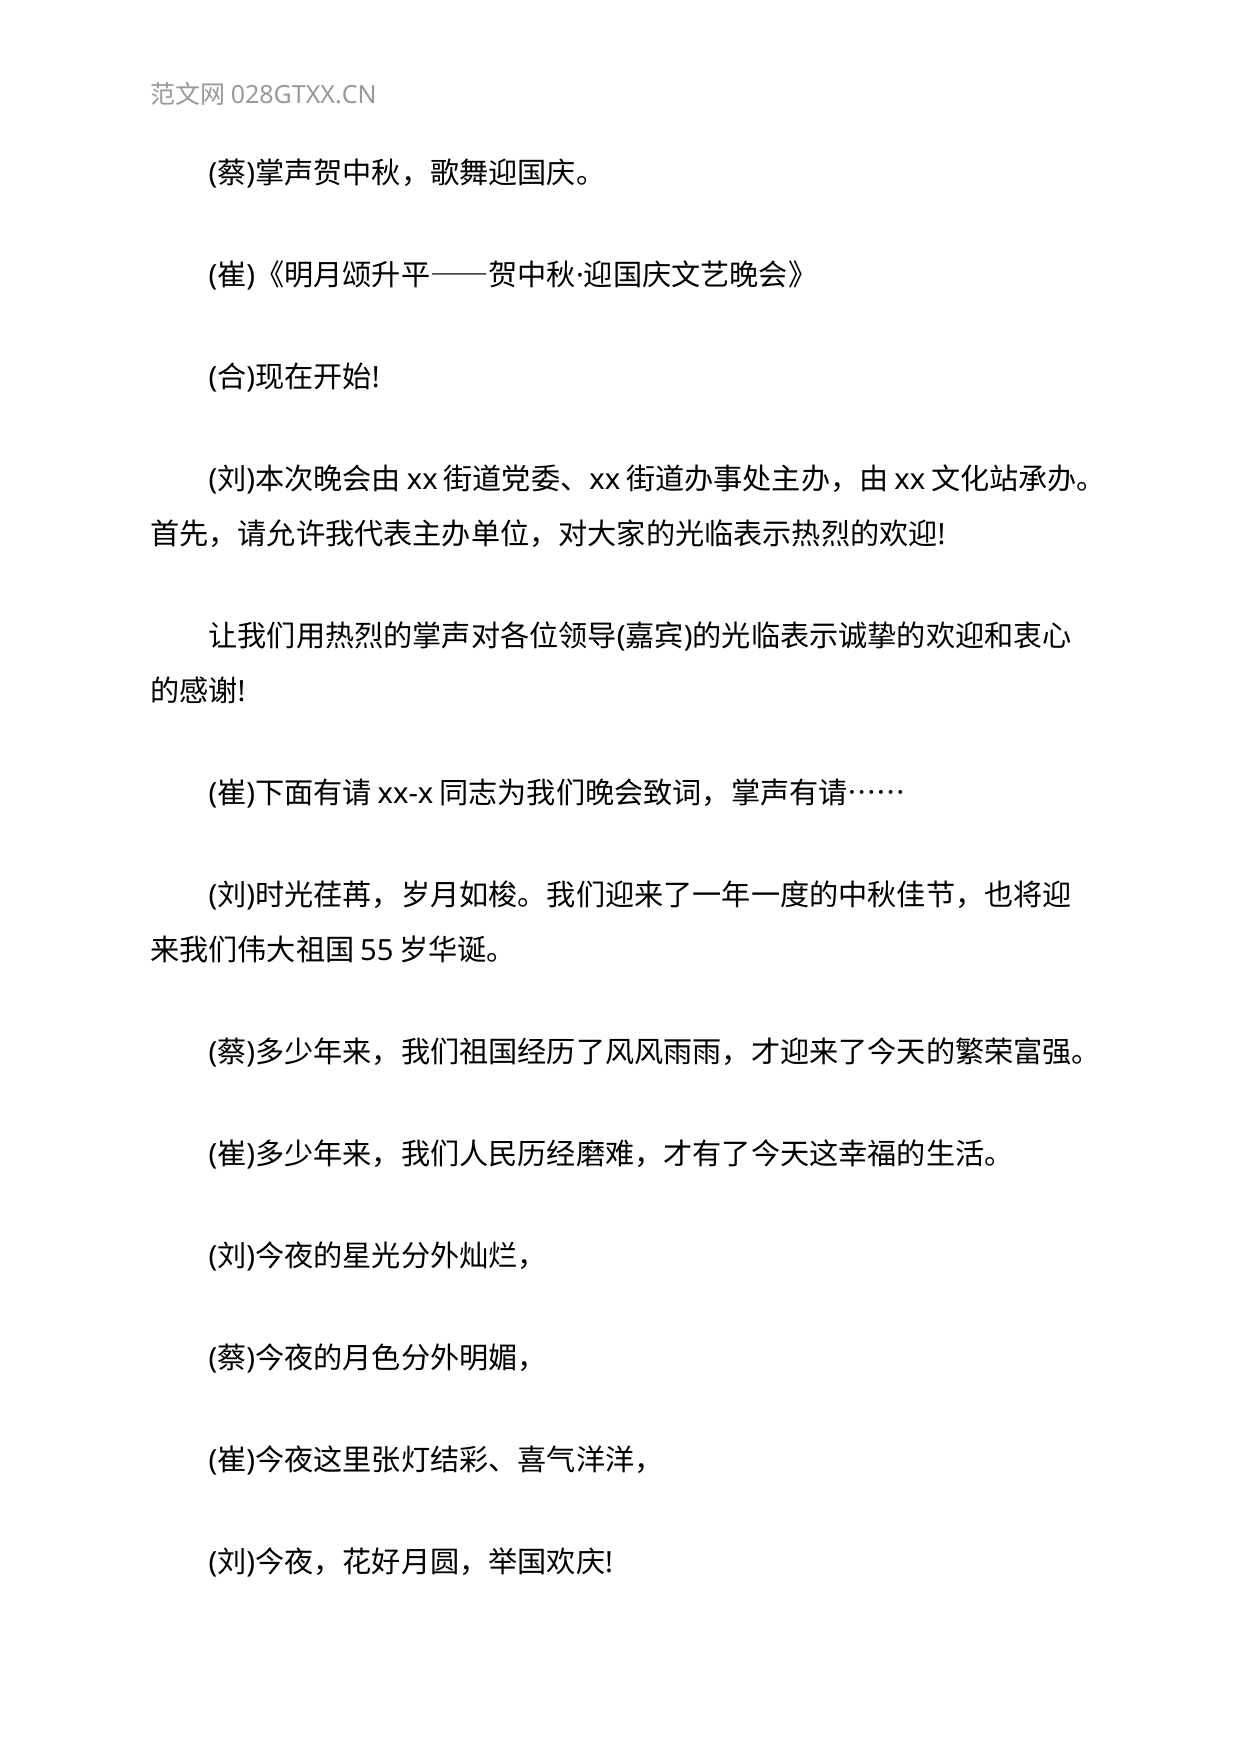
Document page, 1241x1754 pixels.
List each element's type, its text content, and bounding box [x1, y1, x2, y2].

text (合)现在开始! [150, 354, 1090, 396]
text (刘)今夜，花好月圆，举国欢庆! [150, 1539, 1090, 1581]
text (蔡)今夜的月色分外明媚， [150, 1335, 1090, 1377]
text (崔)下面有请xx-x同志为我们晚会致词，掌声有请…… [150, 770, 1090, 812]
text 让我们用热烈的掌声对各位领导(嘉宾)的光临表示诚挚的欢迎和衷心的感谢! [150, 613, 1090, 710]
text (蔡)掌声贺中秋，歌舞迎国庆。 [150, 150, 1090, 192]
text (刘)时光荏苒，岁月如梭。我们迎来了一年一度的中秋佳节，也将迎来我们伟大祖国55岁华诞。 [150, 872, 1090, 969]
text (崔)《明月颂升平——贺中秋·迎国庆文艺晚会》 [150, 252, 1090, 294]
text (刘)今夜的星光分外灿烂， [150, 1233, 1090, 1275]
text (刘)本次晚会由xx街道党委、xx街道办事处主办，由xx文化站承办。首先，请允许我代表主办单位，对大家的光临表示热烈的欢迎! [150, 456, 1090, 553]
text (崔)今夜这里张灯结彩、喜气洋洋， [150, 1437, 1090, 1479]
text (崔)多少年来，我们人民历经磨难，才有了今天这幸福的生活。 [150, 1131, 1090, 1173]
text (蔡)多少年来，我们祖国经历了风风雨雨，才迎来了今天的繁荣富强。 [150, 1029, 1090, 1071]
